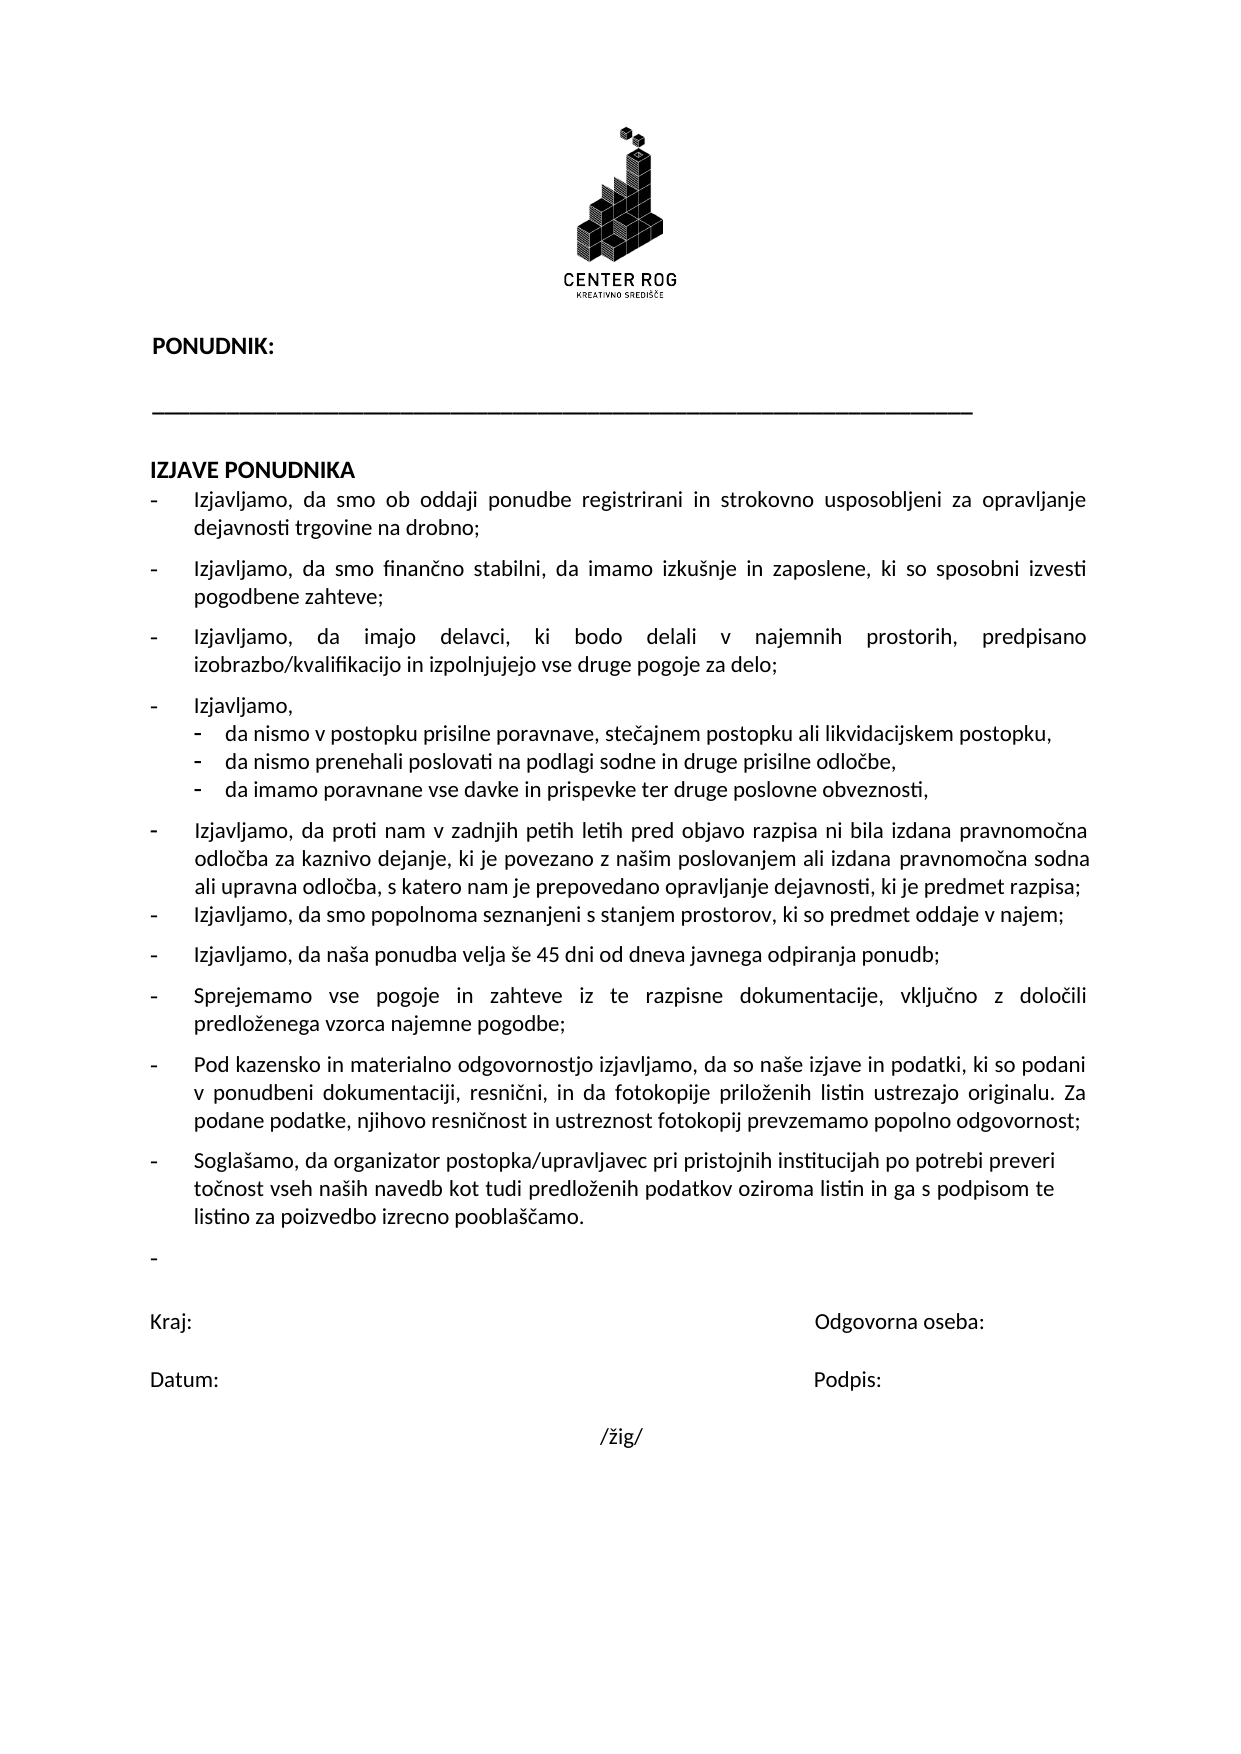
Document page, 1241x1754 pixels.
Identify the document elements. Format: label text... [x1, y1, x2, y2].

list da nismo v postopku prisilne poravnave, stečajnem postopku ali likvidacijskem postopku, [194, 719, 1088, 747]
list Izjavljamo, da smo ob oddaji ponudbe registrirani in strokovno usposobljeni za opravljanje dejavnosti trgovine na drobno; [150, 485, 1088, 541]
list Soglašamo, da organizator postopka/upravljavec pri pristojnih institucijah po potrebi preveri točnost vseh naših navedb kot tudi predloženih podatkov oziroma listin in ga s podpisom te listino za poizvedbo izrecno pooblaščamo. [150, 1146, 1057, 1231]
list Pod kazensko in materialno odgovornostjo izjavljamo, da so naše izjave in podatki, ki so podani v ponudbeni dokumentaciji, resnični, in da fotokopije priloženih listin ustrezajo originalu. Za podane podatke, njihovo resničnost in ustreznost fotokopij prevzemamo popolno odgovornost; [150, 1050, 1088, 1134]
picture [150, 73, 1090, 309]
text /žig/ [600, 1398, 1090, 1456]
list Izjavljamo, da smo finančno stabilni, da imamo izkušnje in zaposlene, ki so sposobni izvesti pogodbene zahteve; [150, 554, 1088, 610]
text PONUDNIK: __________________________________________________________________ [152, 309, 1090, 423]
list Izjavljamo, da smo popolnoma seznanjeni s stanjem prostorov, ki so predmet oddaje v najem; [150, 900, 1088, 928]
text Datum: Podpis: [150, 1341, 1090, 1398]
list Izjavljamo, da naša ponudba velja še 45 dni od dneva javnega odpiranja ponudb; [150, 940, 1090, 968]
text Kraj: Odgovorna oseba: [150, 1283, 1090, 1341]
list Izjavljamo, da proti nam v zadnjih petih letih pred objavo razpisa ni bila izdana pravnomočna odločba za kaznivo dejanje, ki je povezano z našim poslovanjem ali izdana pravnomočna sodna ali upravna odločba, s katero nam je prepovedano opravljanje dejavnosti, ki je predmet razpisa; [150, 816, 1090, 900]
list da imamo poravnane vse davke in prispevke ter druge poslovne obveznosti, [194, 775, 1090, 803]
list Sprejemamo vse pogoje in zahteve iz te razpisne dokumentacije, vključno z določili predloženega vzorca najemne pogodbe; [150, 981, 1088, 1037]
list da nismo prenehali poslovati na podlagi sodne in druge prisilne odločbe, [194, 747, 1090, 775]
list Izjavljamo, da imajo delavci, ki bodo delali v najemnih prostorih, predpisano izobrazbo/kvalifikacijo in izpolnjujejo vse druge pogoje za delo; [150, 622, 1088, 678]
text IZJAVE PONUDNIKA [150, 454, 1090, 485]
list Izjavljamo, [150, 691, 1090, 719]
